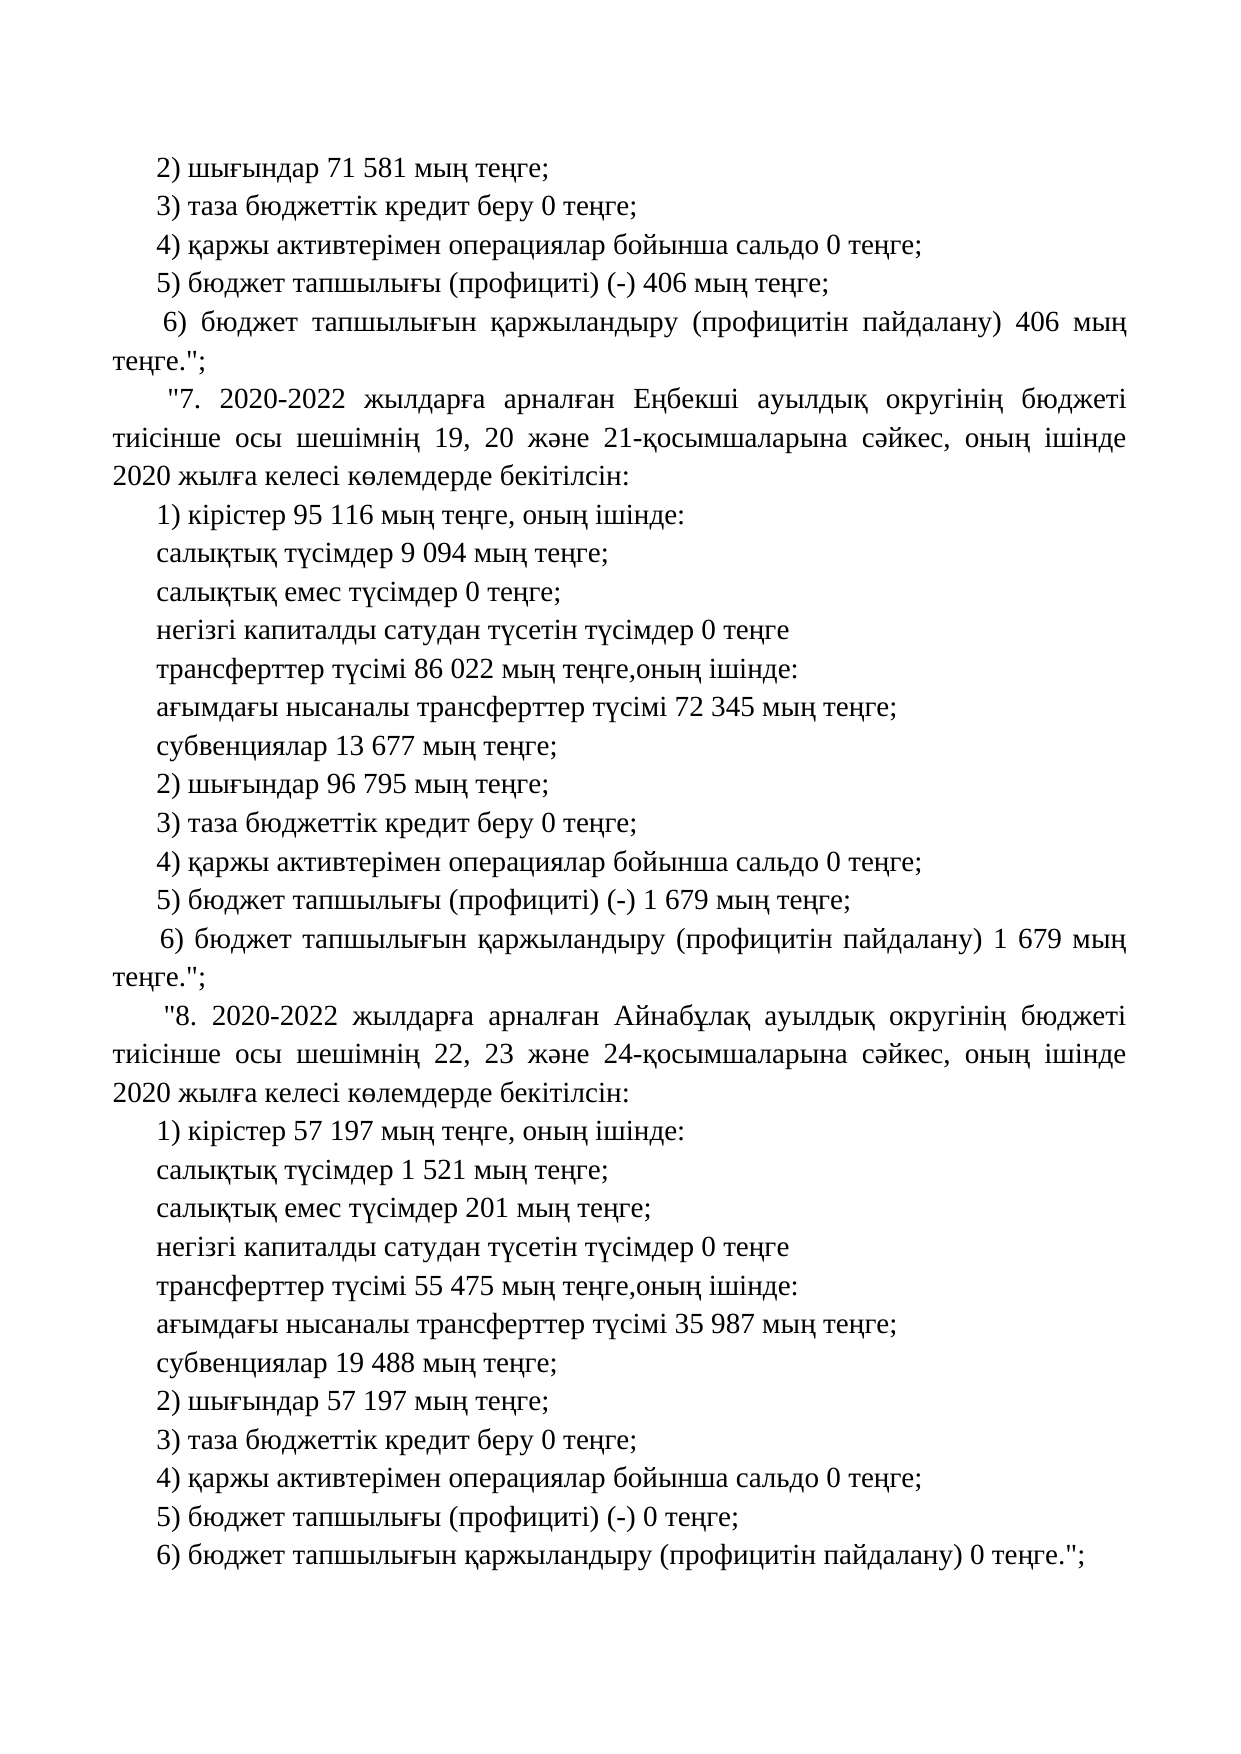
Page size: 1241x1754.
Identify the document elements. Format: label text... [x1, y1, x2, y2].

text трансферттер түсімі 86 022 мың теңге,оның ішінде: [112, 651, 1128, 684]
text субвенциялар 19 488 мың теңге; [112, 1345, 1128, 1378]
text салықтық емес түсімдер 201 мың теңге; [112, 1191, 1128, 1224]
text 1) кірістер 95 116 мың теңге, оның ішінде: [112, 497, 1128, 530]
text 4) қаржы активтерімен операциялар бойынша сальдо 0 теңге; [112, 227, 1128, 261]
text 2) шығындар 96 795 мың теңге; [112, 767, 1128, 800]
text "8. 2020-2022 жылдарға арналған Айнабұлақ ауылдық округінің бюджеті тиісінше осы шешімнің 22, 23 және 24-қосымшаларына сәйкес, оның ішінде 2020 жылға келесі көлемдерде бекітілсін: [112, 998, 1128, 1108]
text негізгі капиталды сатудан түсетін түсімдер 0 теңге [112, 1229, 1128, 1263]
text ағымдағы нысаналы трансферттер түсімі 35 987 мың теңге; [112, 1306, 1128, 1340]
text 6) бюджет тапшылығын қаржыландыру (профицитін пайдалану) 0 теңге."; [112, 1537, 1128, 1571]
text 2) шығындар 57 197 мың теңге; [112, 1383, 1128, 1417]
text 2) шығындар 71 581 мың теңге; [112, 150, 1128, 183]
text субвенциялар 13 677 мың теңге; [112, 728, 1128, 762]
text трансферттер түсімі 55 475 мың теңге,оның ішінде: [112, 1268, 1128, 1301]
text 5) бюджет тапшылығы (профициті) (-) 406 мың теңге; [112, 266, 1128, 299]
text 3) таза бюджеттік кредит беру 0 теңге; [112, 805, 1128, 839]
text салықтық түсімдер 1 521 мың теңге; [112, 1152, 1128, 1186]
text 5) бюджет тапшылығы (профициті) (-) 0 теңге; [112, 1499, 1128, 1532]
text ағымдағы нысаналы трансферттер түсімі 72 345 мың теңге; [112, 689, 1128, 723]
text 5) бюджет тапшылығы (профициті) (-) 1 679 мың теңге; [112, 882, 1128, 916]
text 6) бюджет тапшылығын қаржыландыру (профицитін пайдалану) 1 679 мың теңге."; [112, 921, 1128, 993]
text 3) таза бюджеттік кредит беру 0 теңге; [112, 188, 1128, 222]
text 3) таза бюджеттік кредит беру 0 теңге; [112, 1422, 1128, 1455]
text 4) қаржы активтерімен операциялар бойынша сальдо 0 теңге; [112, 1460, 1128, 1494]
text негізгі капиталды сатудан түсетін түсімдер 0 теңге [112, 612, 1128, 646]
text 4) қаржы активтерімен операциялар бойынша сальдо 0 теңге; [112, 844, 1128, 877]
text 6) бюджет тапшылығын қаржыландыру (профицитін пайдалану) 406 мың теңге."; [112, 304, 1128, 376]
text салықтық түсімдер 9 094 мың теңге; [112, 535, 1128, 569]
text "7. 2020-2022 жылдарға арналған Еңбекші ауылдық округінің бюджеті тиісінше осы шешімнің 19, 20 және 21-қосымшаларына сәйкес, оның ішінде 2020 жылға келесі көлемдерде бекітілсін: [112, 381, 1128, 492]
text салықтық емес түсімдер 0 теңге; [112, 574, 1128, 607]
text 1) кірістер 57 197 мың теңге, оның ішінде: [112, 1113, 1128, 1147]
